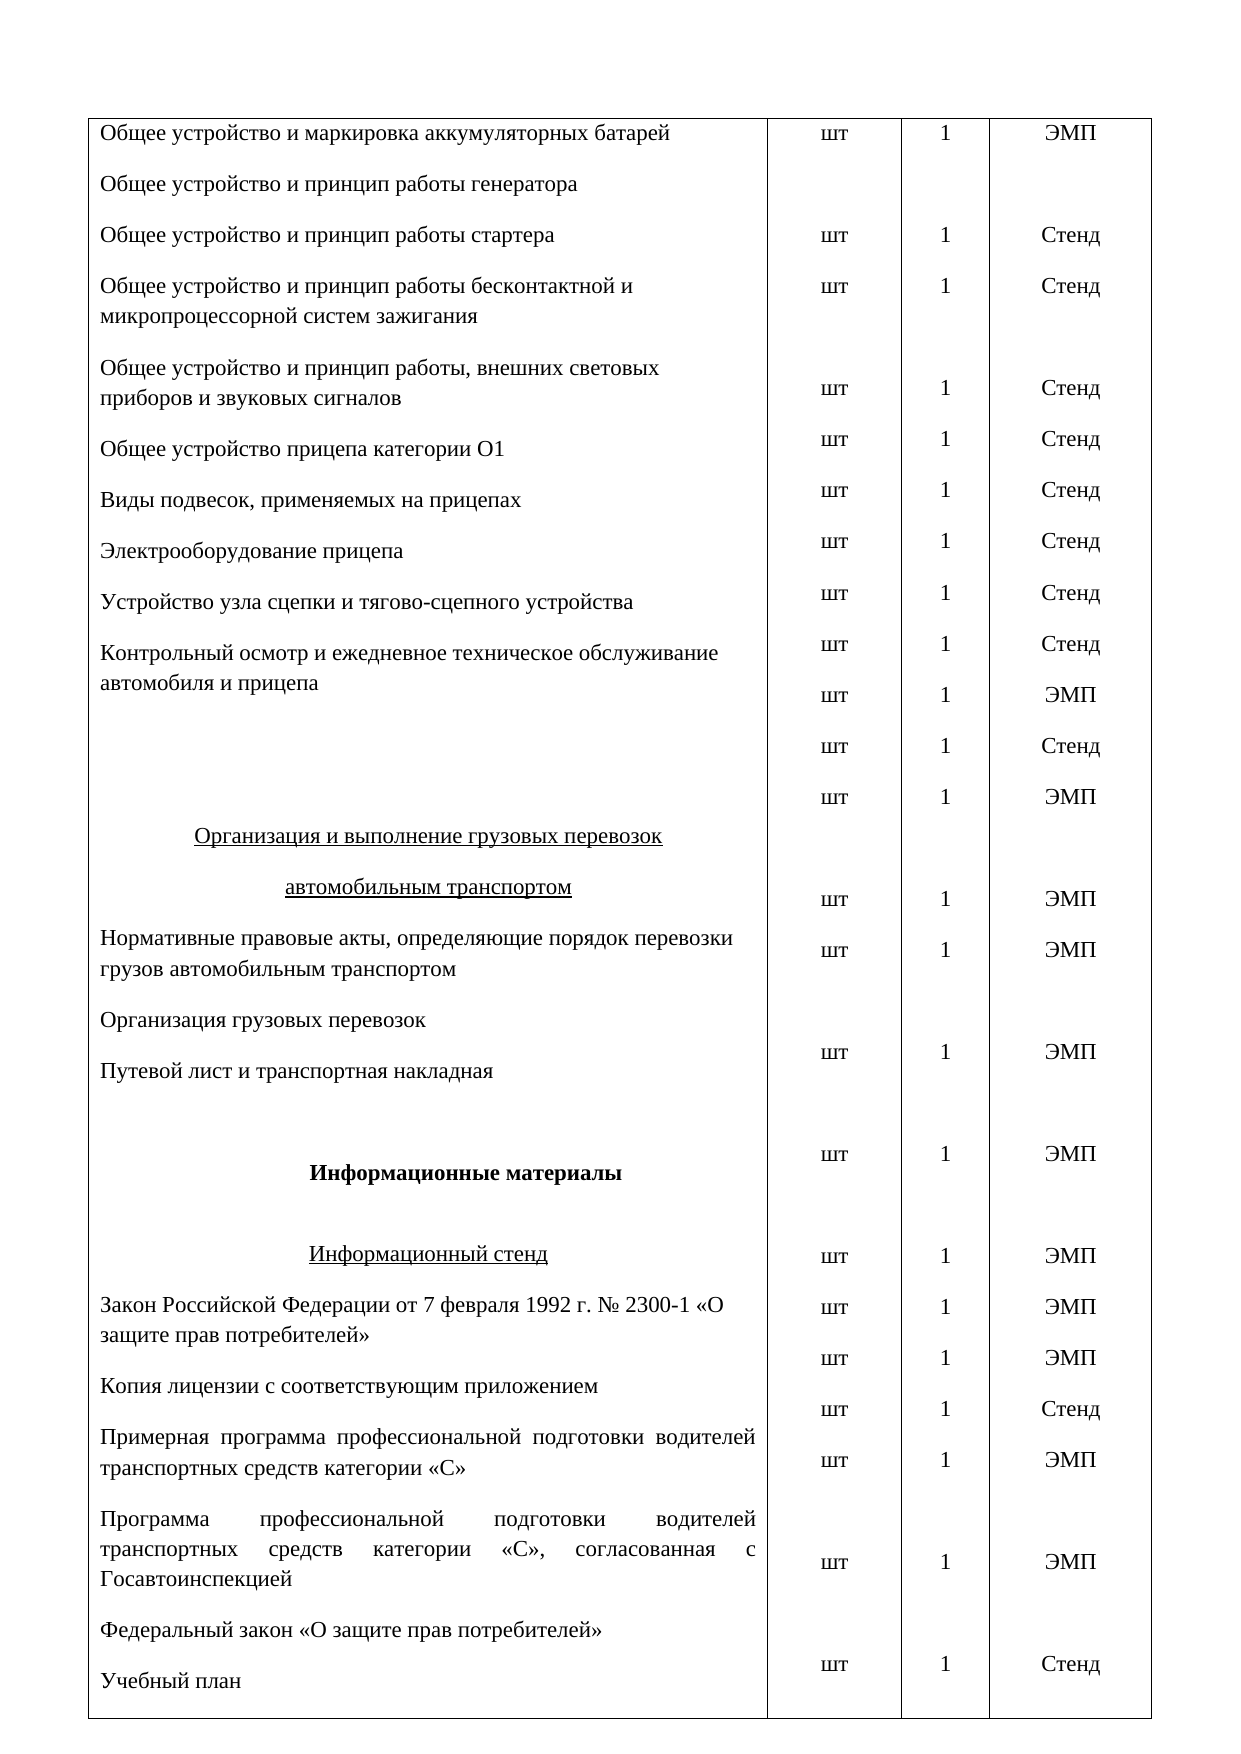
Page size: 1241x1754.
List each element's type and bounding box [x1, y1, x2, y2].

table_cell [768, 119, 901, 1718]
table_cell [990, 119, 1151, 1718]
table_cell [902, 119, 989, 1718]
table_cell [89, 119, 767, 1718]
